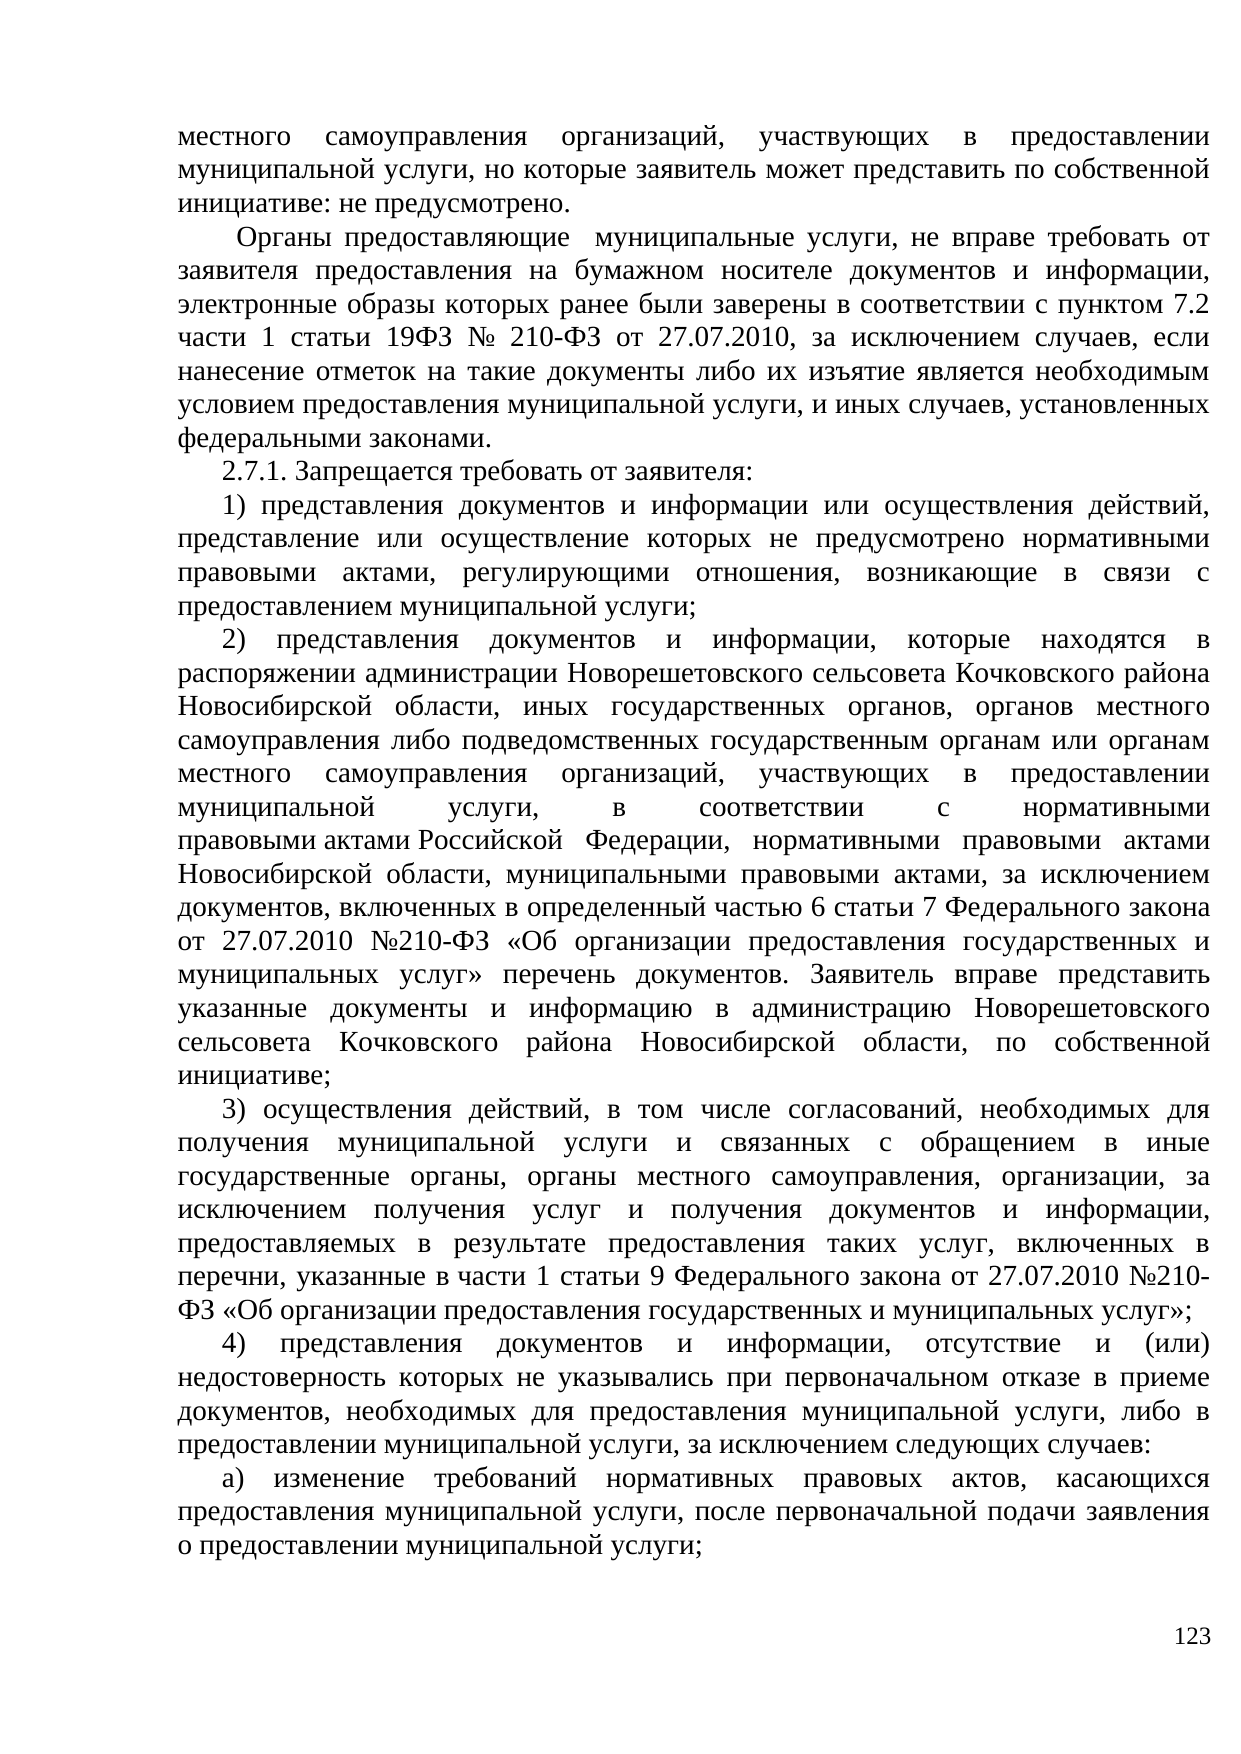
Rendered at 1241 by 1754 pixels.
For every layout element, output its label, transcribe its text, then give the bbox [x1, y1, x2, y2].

text 4) представления документов и информации, отсутствие и (или) недостоверность которых не указывались при первоначальном отказе в приеме документов, необходимых для предоставления муниципальной услуги, либо в предоставлении муниципальной услуги, за исключением следующих случаев: [177, 1326, 1211, 1460]
text 2.7.1. Запрещается требовать от заявителя: [177, 453, 1211, 487]
text 1) представления документов и информации или осуществления действий, представление или осуществление которых не предусмотрено нормативными правовыми актами, регулирующими отношения, возникающие в связи с предоставлением муниципальной услуги; [177, 487, 1211, 621]
text Органы предоставляющие муниципальные услуги, не вправе требовать от заявителя предоставления на бумажном носителе документов и информации, электронные образы которых ранее были заверены в соответствии с пунктом 7.2 части 1 статьи 19ФЗ № 210-ФЗ от 27.07.2010, за исключением случаев, если нанесение отметок на такие документы либо их изъятие является необходимым условием предоставления муниципальной услуги, и иных случаев, установленных федеральными законами. [177, 219, 1211, 453]
text а) изменение требований нормативных правовых актов, касающихся предоставления муниципальной услуги, после первоначальной подачи заявления о предоставлении муниципальной услуги; [177, 1460, 1211, 1560]
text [177, 118, 1211, 219]
text 2) представления документов и информации, которые находятся в распоряжении администрации Новорешетовского сельсовета Кочковского района Новосибирской области, иных государственных органов, органов местного самоуправления либо подведомственных государственным органам или органам местного самоуправления организаций, участвующих в предоставлении муниципальной услуги, в соответствии с нормативными правовыми актами Российской Федерации, нормативными правовыми актами Новосибирской области, муниципальными правовыми актами, за исключением документов, включенных в определенный частью 6 статьи 7 Федерального закона от 27.07.2010 №210-ФЗ «Об организации предоставления государственных и муниципальных услуг» перечень документов. Заявитель вправе представить указанные документы и информацию в администрацию Новорешетовского сельсовета Кочковского района Новосибирской области, по собственной инициативе; [177, 621, 1211, 1091]
text 3) осуществления действий, в том числе согласований, необходимых для получения муниципальной услуги и связанных с обращением в иные государственные органы, органы местного самоуправления, организации, за исключением получения услуг и получения документов и информации, предоставляемых в результате предоставления таких услуг, включенных в перечни, указанные в части 1 статьи 9 Федерального закона от 27.07.2010 №210-ФЗ «Об организации предоставления государственных и муниципальных услуг»; [177, 1091, 1211, 1326]
